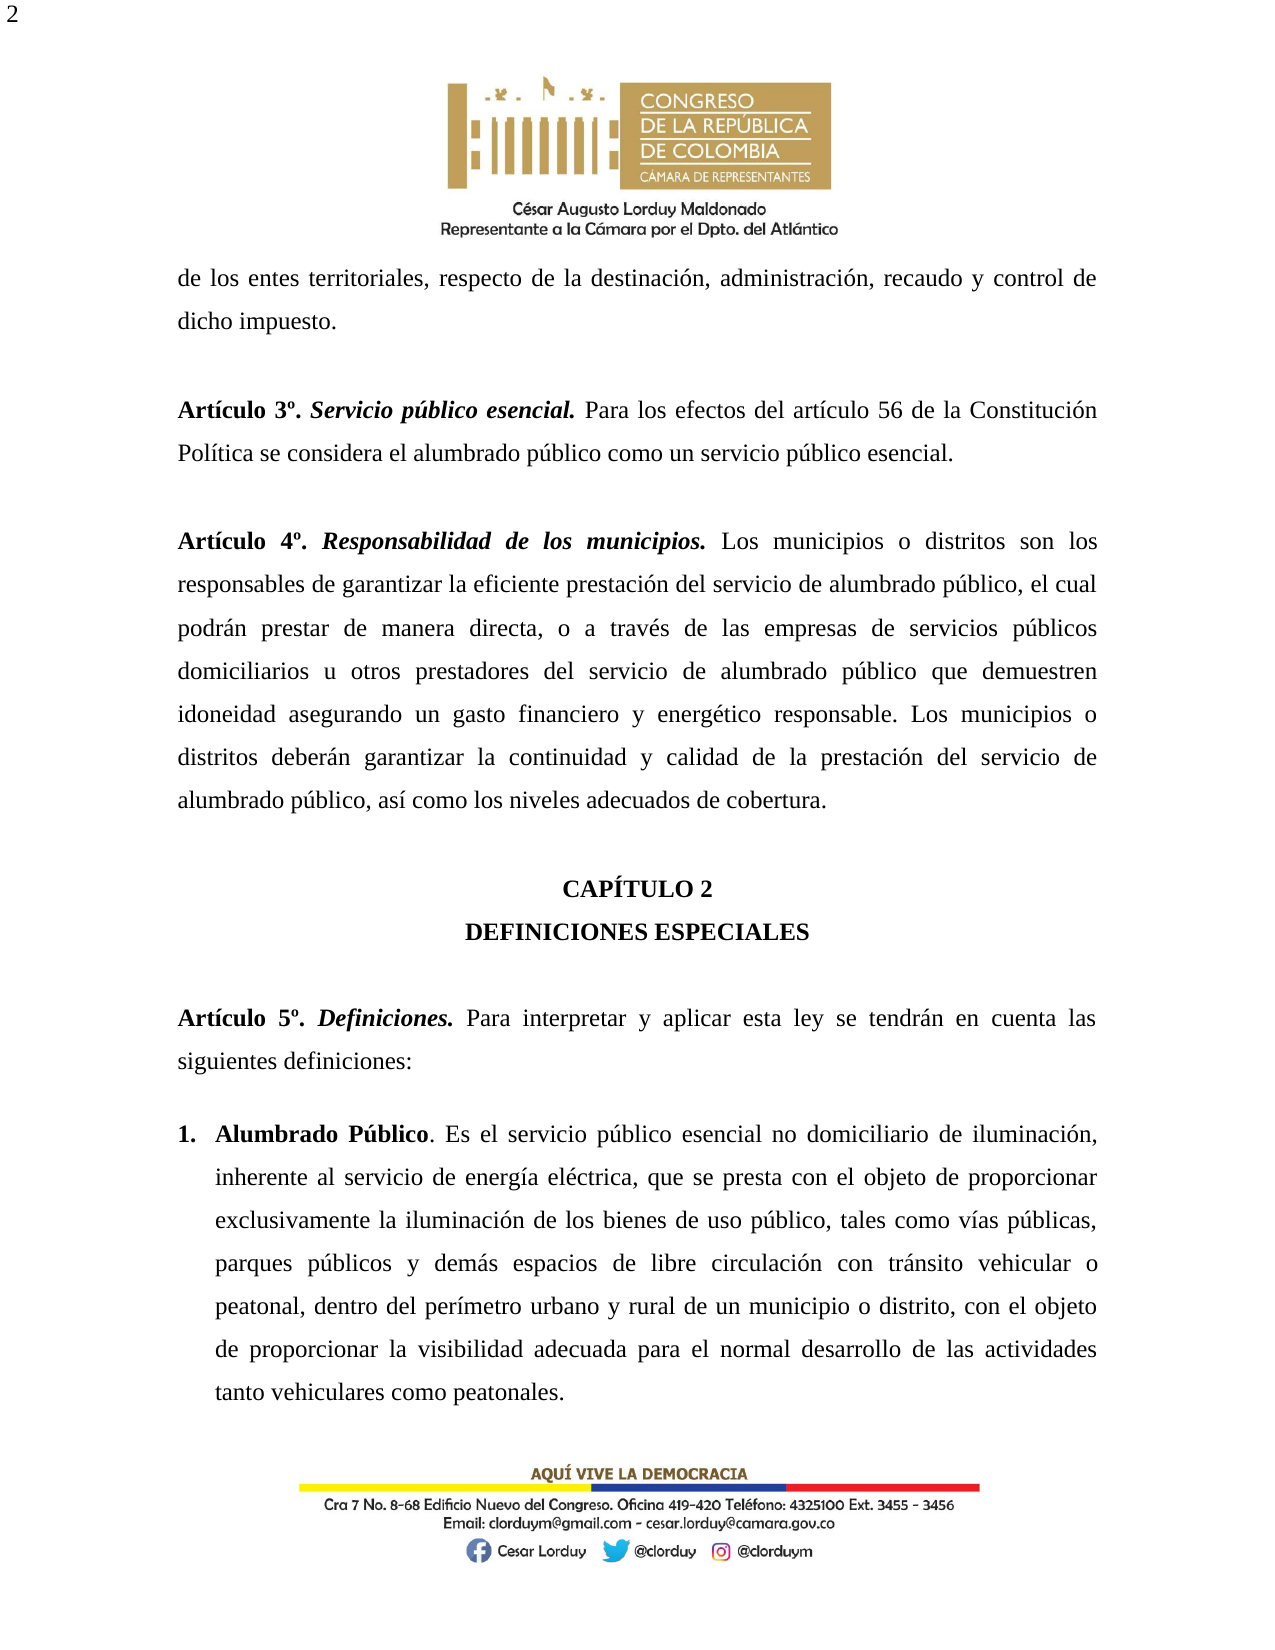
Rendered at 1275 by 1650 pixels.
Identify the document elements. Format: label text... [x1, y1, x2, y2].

picture [298, 1463, 981, 1563]
picture [437, 73, 839, 240]
text Artículo 4º. Responsabilidad de los municipios. Los municipios o distritos son los responsables de garantizar la eficiente prestación del servicio de alumbrado público, el cual podrán prestar de manera directa, o a través de las empresas de servicios públicos domiciliarios u otros prestadores del servicio de alumbrado público que demuestren idoneidad asegurando un gasto financiero y energético responsable. Los municipios o distritos deberán garantizar la continuidad y calidad de la prestación del servicio de alumbrado público, así como los niveles adecuados de cobertura. [177, 526, 1098, 814]
text Artículo 5º. Definiciones. Para interpretar y aplicar esta ley se tendrán en cuenta las siguientes definiciones: [177, 1003, 1097, 1075]
text Artículo 3º. Servicio público esencial. Para los efectos del artículo 56 de la Constitución Política se considera el alumbrado público como un servicio público esencial. [177, 395, 1098, 467]
text de los entes territoriales, respecto de la destinación, administración, recaudo y control de dicho impuesto. [177, 263, 1098, 335]
subtitle CAPÍTULO 2 DEFINICIONES ESPECIALES [465, 874, 812, 946]
list Alumbrado Público. Es el servicio público esencial no domiciliario de iluminación, inherente al servicio de energía eléctrica, que se presta con el objeto de proporcionar exclusivamente la iluminación de los bienes de uso público, tales como vías públicas, parques públicos y demás espacios de libre circulación con tránsito vehicular o peatonal, dentro del perímetro urbano y rural de un municipio o distrito, con el objeto de proporcionar la visibilidad adecuada para el normal desarrollo de las actividades tanto vehiculares como peatonales. [177, 1119, 1098, 1406]
